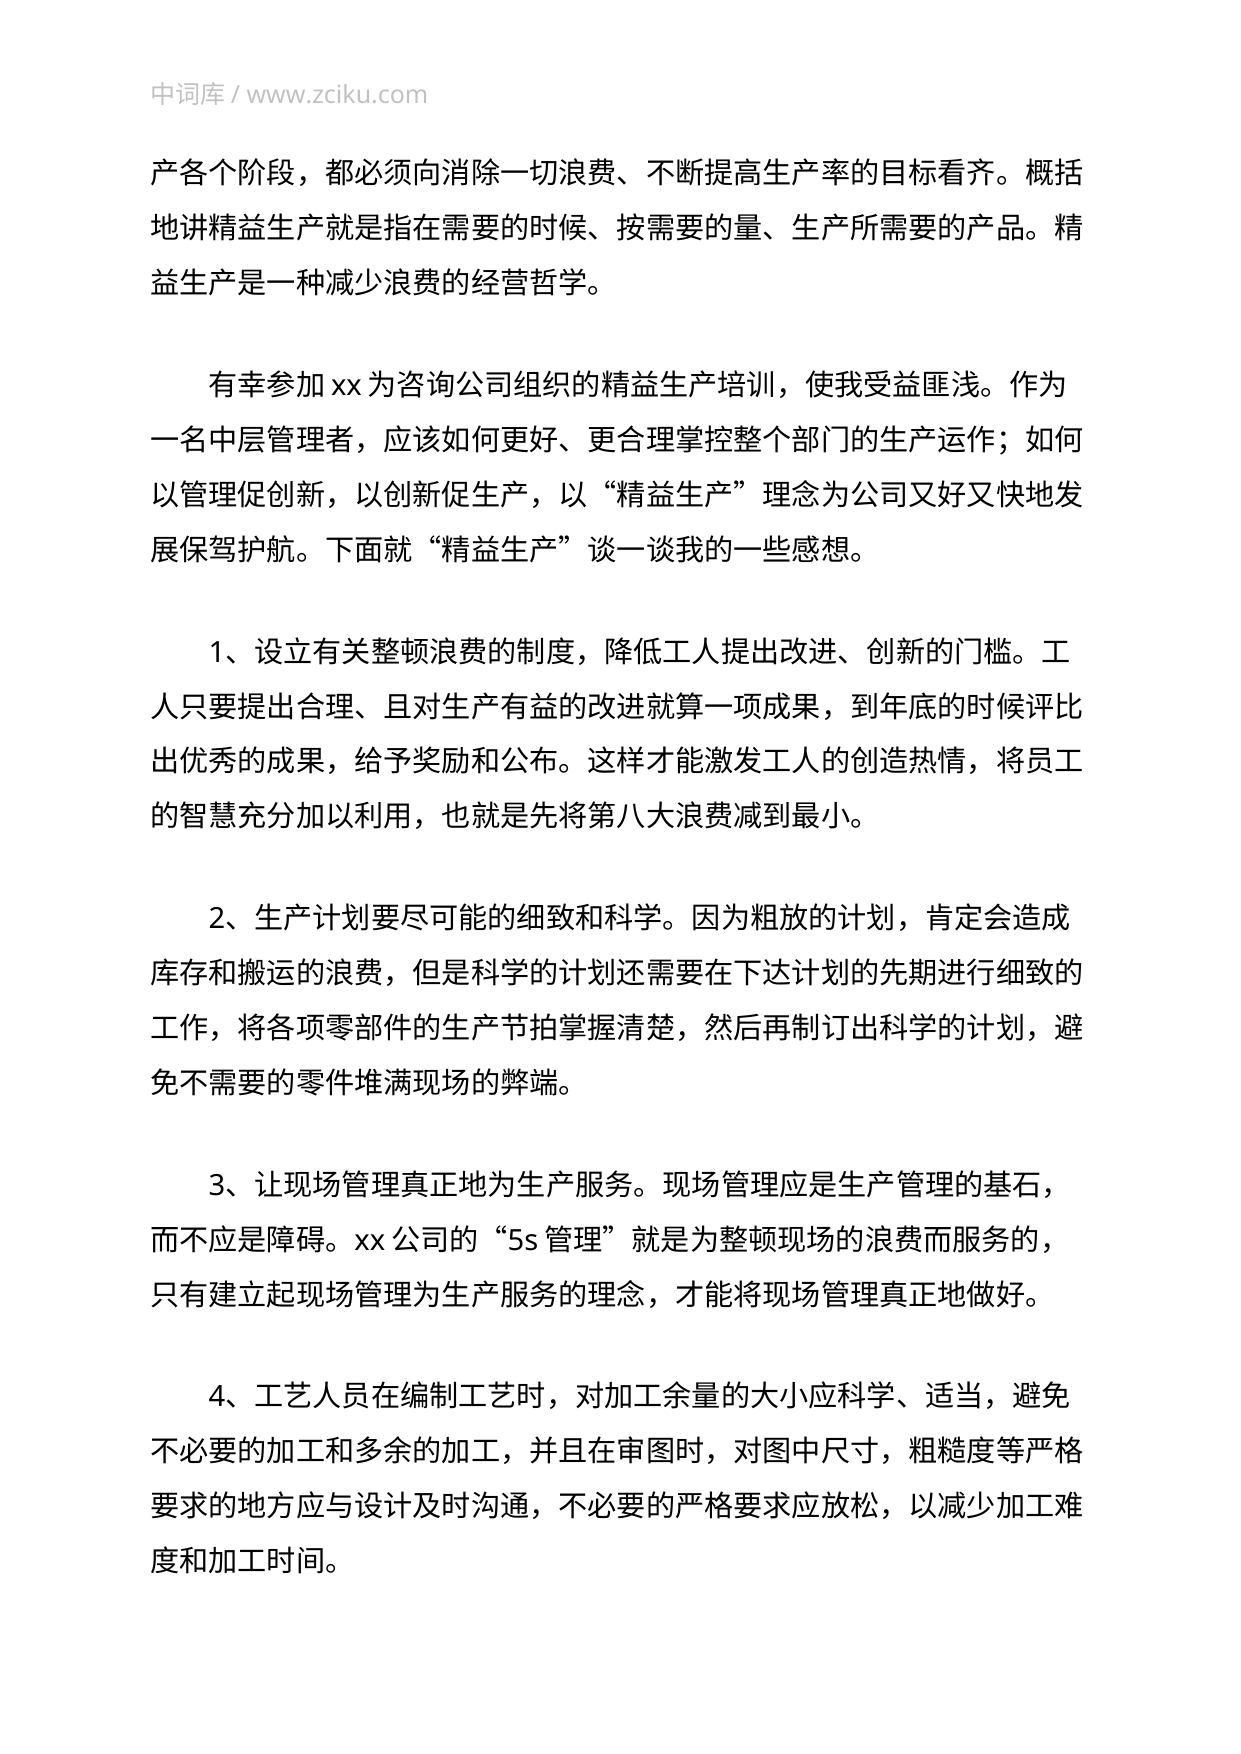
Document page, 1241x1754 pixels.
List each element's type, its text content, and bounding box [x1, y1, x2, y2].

text 1、设立有关整顿浪费的制度，降低工人提出改进、创新的门槛。工人只要提出合理、且对生产有益的改进就算一项成果，到年底的时候评比出优秀的成果，给予奖励和公布。这样才能激发工人的创造热情，将员工的智慧充分加以利用，也就是先将第八大浪费减到最小。 [150, 628, 1090, 835]
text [150, 150, 1090, 302]
text 2、生产计划要尽可能的细致和科学。因为粗放的计划，肯定会造成库存和搬运的浪费，但是科学的计划还需要在下达计划的先期进行细致的工作，将各项零部件的生产节拍掌握清楚，然后再制订出科学的计划，避免不需要的零件堆满现场的弊端。 [150, 895, 1090, 1102]
text 有幸参加xx为咨询公司组织的精益生产培训，使我受益匪浅。作为一名中层管理者，应该如何更好、更合理掌控整个部门的生产运作；如何以管理促创新，以创新促生产，以“精益生产”理念为公司又好又快地发展保驾护航。下面就“精益生产”谈一谈我的一些感想。 [150, 362, 1090, 569]
text 4、工艺人员在编制工艺时，对加工余量的大小应科学、适当，避免不必要的加工和多余的加工，并且在审图时，对图中尺寸，粗糙度等严格要求的地方应与设计及时沟通，不必要的严格要求应放松，以减少加工难度和加工时间。 [150, 1373, 1090, 1580]
text 3、让现场管理真正地为生产服务。现场管理应是生产管理的基石，而不应是障碍。xx公司的“5s管理”就是为整顿现场的浪费而服务的，只有建立起现场管理为生产服务的理念，才能将现场管理真正地做好。 [150, 1161, 1090, 1313]
